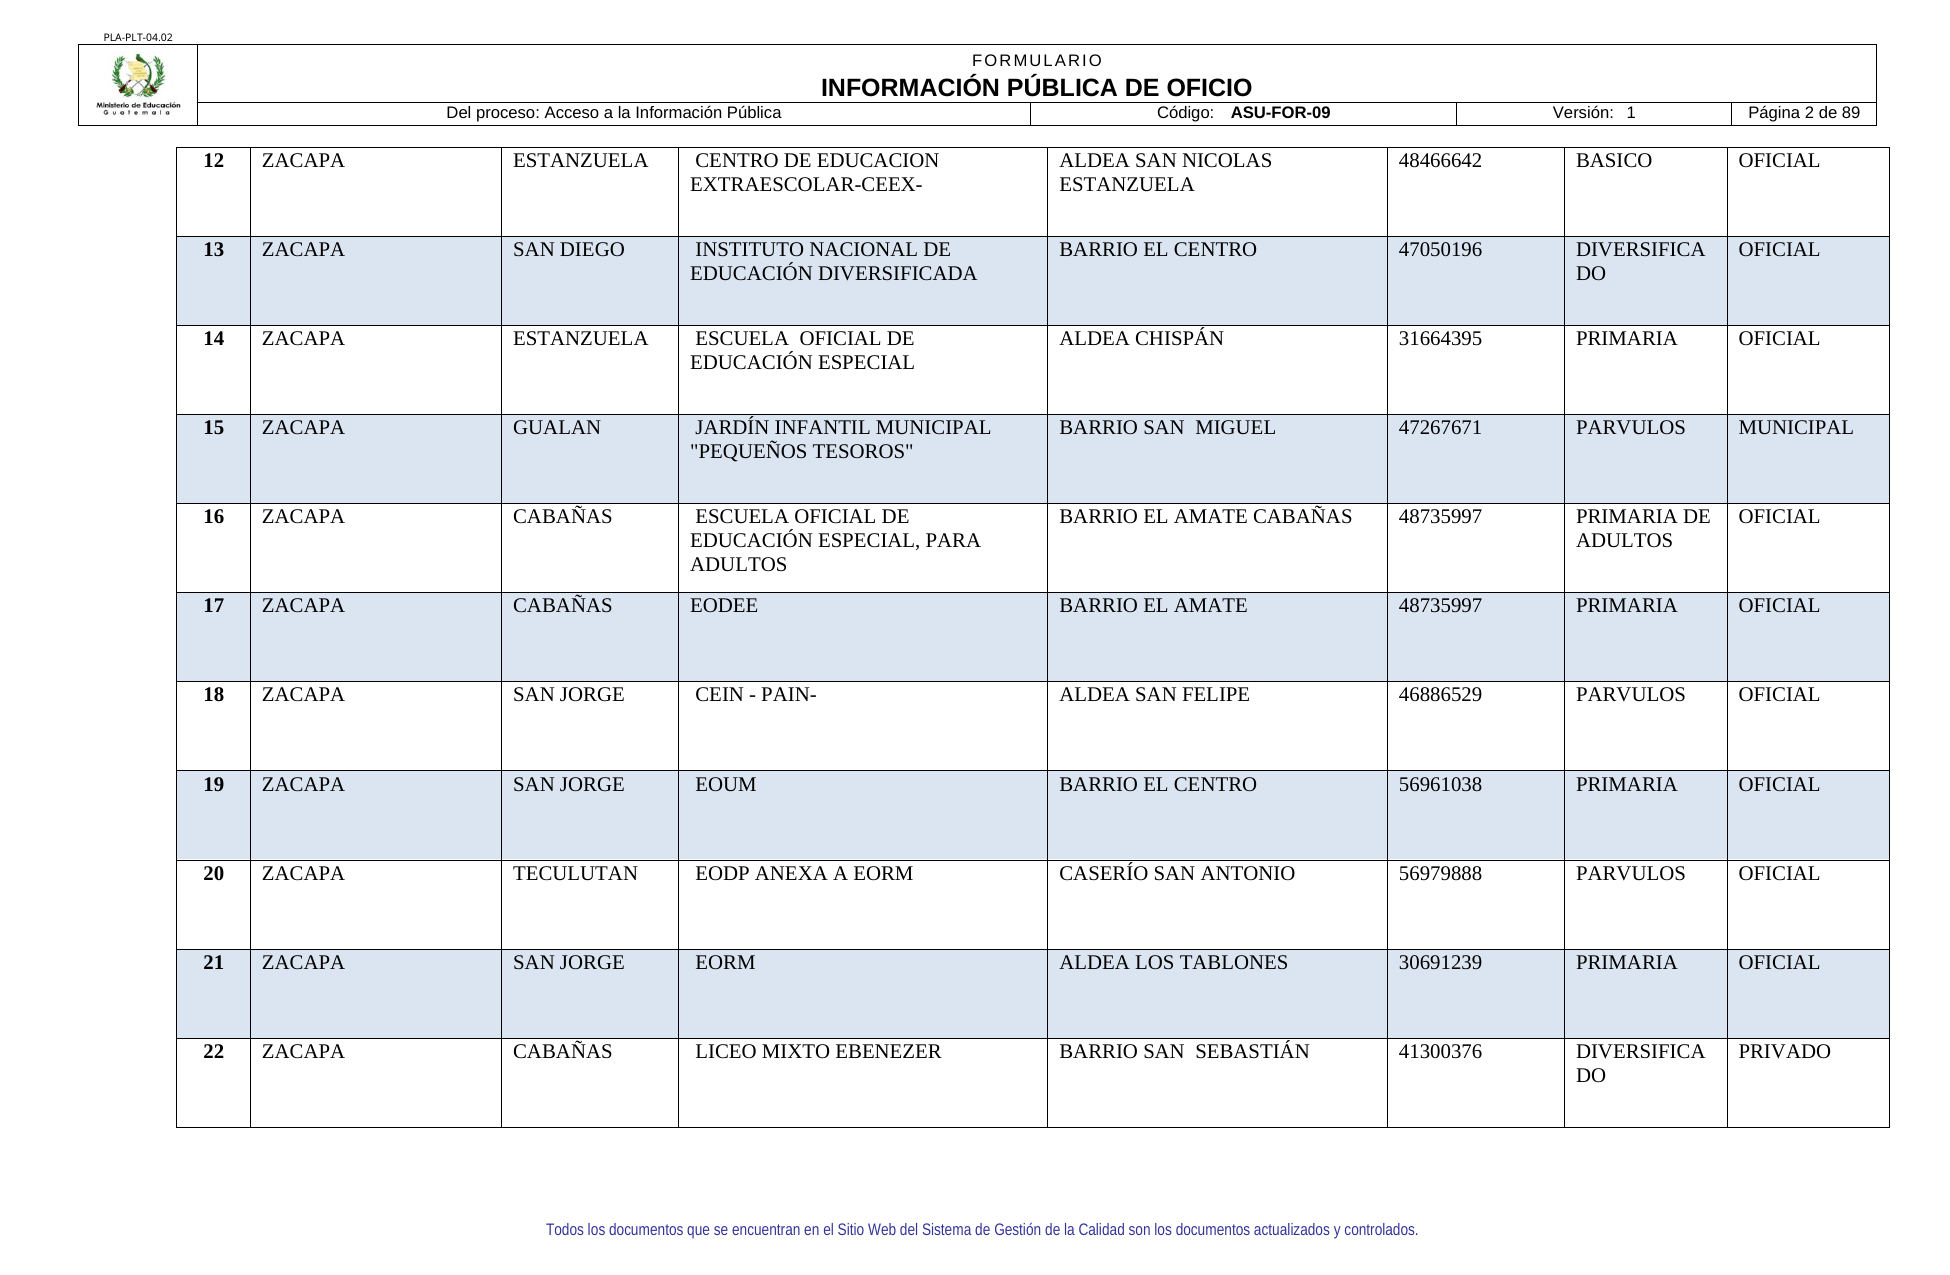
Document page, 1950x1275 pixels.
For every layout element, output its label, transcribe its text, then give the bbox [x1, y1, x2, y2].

table_cell OFICIAL [1728, 326, 1889, 414]
table_cell BARRIO EL CENTRO [1048, 771, 1387, 859]
table_cell 46886529 [1388, 682, 1564, 770]
table_cell OFICIAL [1728, 861, 1889, 948]
table_cell MUNICIPAL [1728, 415, 1889, 503]
table_cell OFICIAL [1728, 148, 1889, 236]
table_cell 31664395 [1388, 326, 1564, 414]
table_cell 21 [177, 950, 250, 1038]
table_cell CABAÑAS [502, 1039, 678, 1127]
table_cell ALDEA CHISPÁN [1048, 326, 1387, 414]
table_cell PARVULOS [1565, 415, 1727, 503]
table_cell ALDEA SAN NICOLAS ESTANZUELA [1048, 148, 1387, 236]
table_cell 47267671 [1388, 415, 1564, 503]
table_cell CABAÑAS [502, 593, 678, 681]
table_cell 20 [177, 861, 250, 948]
table_cell CABAÑAS [502, 504, 678, 592]
table_cell ZACAPA [251, 950, 501, 1038]
table_cell DIVERSIFICADO [1565, 237, 1727, 325]
table_cell ALDEA SAN FELIPE [1048, 682, 1387, 770]
table_cell 48735997 [1388, 593, 1564, 681]
table_cell SAN JORGE [502, 682, 678, 770]
table_cell BARRIO EL CENTRO [1048, 237, 1387, 325]
table_cell BARRIO EL AMATE [1048, 593, 1387, 681]
table_cell GUALAN [502, 415, 678, 503]
table_cell ESCUELA OFICIAL DE EDUCACIÓN ESPECIAL, PARA ADULTOS [679, 504, 1047, 592]
table_cell BARRIO EL AMATE CABAÑAS [1048, 504, 1387, 592]
table_cell ZACAPA [251, 861, 501, 948]
table_cell JARDÍN INFANTIL MUNICIPAL "PEQUEÑOS TESOROS" [679, 415, 1047, 503]
table_cell LICEO MIXTO EBENEZER [679, 1039, 1047, 1127]
table_cell ZACAPA [251, 504, 501, 592]
table_cell CEIN - PAIN- [679, 682, 1047, 770]
table_cell 22 [177, 1039, 250, 1127]
table_cell EODP ANEXA A EORM [679, 861, 1047, 948]
table_cell PRIMARIA DE ADULTOS [1565, 504, 1727, 592]
table_cell EORM [679, 950, 1047, 1038]
table_cell CENTRO DE EDUCACION EXTRAESCOLAR-CEEX- [679, 148, 1047, 236]
table_cell ZACAPA [251, 148, 501, 236]
table_cell 48466642 [1388, 148, 1564, 236]
table_cell 13 [177, 237, 250, 325]
table_cell 19 [177, 771, 250, 859]
table_cell ZACAPA [251, 771, 501, 859]
table_cell SAN DIEGO [502, 237, 678, 325]
table_cell 12 [177, 148, 250, 236]
table_cell OFICIAL [1728, 771, 1889, 859]
table_cell SAN JORGE [502, 950, 678, 1038]
table_cell 18 [177, 682, 250, 770]
table_cell OFICIAL [1728, 950, 1889, 1038]
table_cell PRIMARIA [1565, 593, 1727, 681]
table_cell 47050196 [1388, 237, 1564, 325]
table_cell SAN JORGE [502, 771, 678, 859]
table_cell ZACAPA [251, 326, 501, 414]
table_cell 41300376 [1388, 1039, 1564, 1127]
table_cell DIVERSIFICADO [1565, 1039, 1727, 1127]
table_cell PRIVADO [1728, 1039, 1889, 1127]
table_cell ZACAPA [251, 237, 501, 325]
table_cell ALDEA LOS TABLONES [1048, 950, 1387, 1038]
table_cell 30691239 [1388, 950, 1564, 1038]
table_cell 56961038 [1388, 771, 1564, 859]
picture [95, 51, 181, 117]
table_cell INSTITUTO NACIONAL DE EDUCACIÓN DIVERSIFICADA [679, 237, 1047, 325]
table_cell PARVULOS [1565, 861, 1727, 948]
table_cell ESTANZUELA [502, 326, 678, 414]
table_cell OFICIAL [1728, 237, 1889, 325]
table_cell ZACAPA [251, 682, 501, 770]
table_cell 16 [177, 504, 250, 592]
table_cell 15 [177, 415, 250, 503]
table_cell 14 [177, 326, 250, 414]
table_cell BARRIO SAN SEBASTIÁN [1048, 1039, 1387, 1127]
table_cell PARVULOS [1565, 682, 1727, 770]
table_cell PRIMARIA [1565, 950, 1727, 1038]
table_cell ESTANZUELA [502, 148, 678, 236]
table_cell EOUM [679, 771, 1047, 859]
table_cell PRIMARIA [1565, 326, 1727, 414]
table_cell OFICIAL [1728, 504, 1889, 592]
table_cell 48735997 [1388, 504, 1564, 592]
table_cell ZACAPA [251, 415, 501, 503]
table_cell OFICIAL [1728, 682, 1889, 770]
table_cell EODEE [679, 593, 1047, 681]
table_cell CASERÍO SAN ANTONIO [1048, 861, 1387, 948]
table_cell TECULUTAN [502, 861, 678, 948]
table_cell OFICIAL [1728, 593, 1889, 681]
table_cell PRIMARIA [1565, 771, 1727, 859]
table_cell 56979888 [1388, 861, 1564, 948]
table_cell BARRIO SAN MIGUEL [1048, 415, 1387, 503]
table_cell ZACAPA [251, 1039, 501, 1127]
table_cell BASICO [1565, 148, 1727, 236]
table_cell ZACAPA [251, 593, 501, 681]
table_cell ESCUELA OFICIAL DE EDUCACIÓN ESPECIAL [679, 326, 1047, 414]
table_cell 17 [177, 593, 250, 681]
